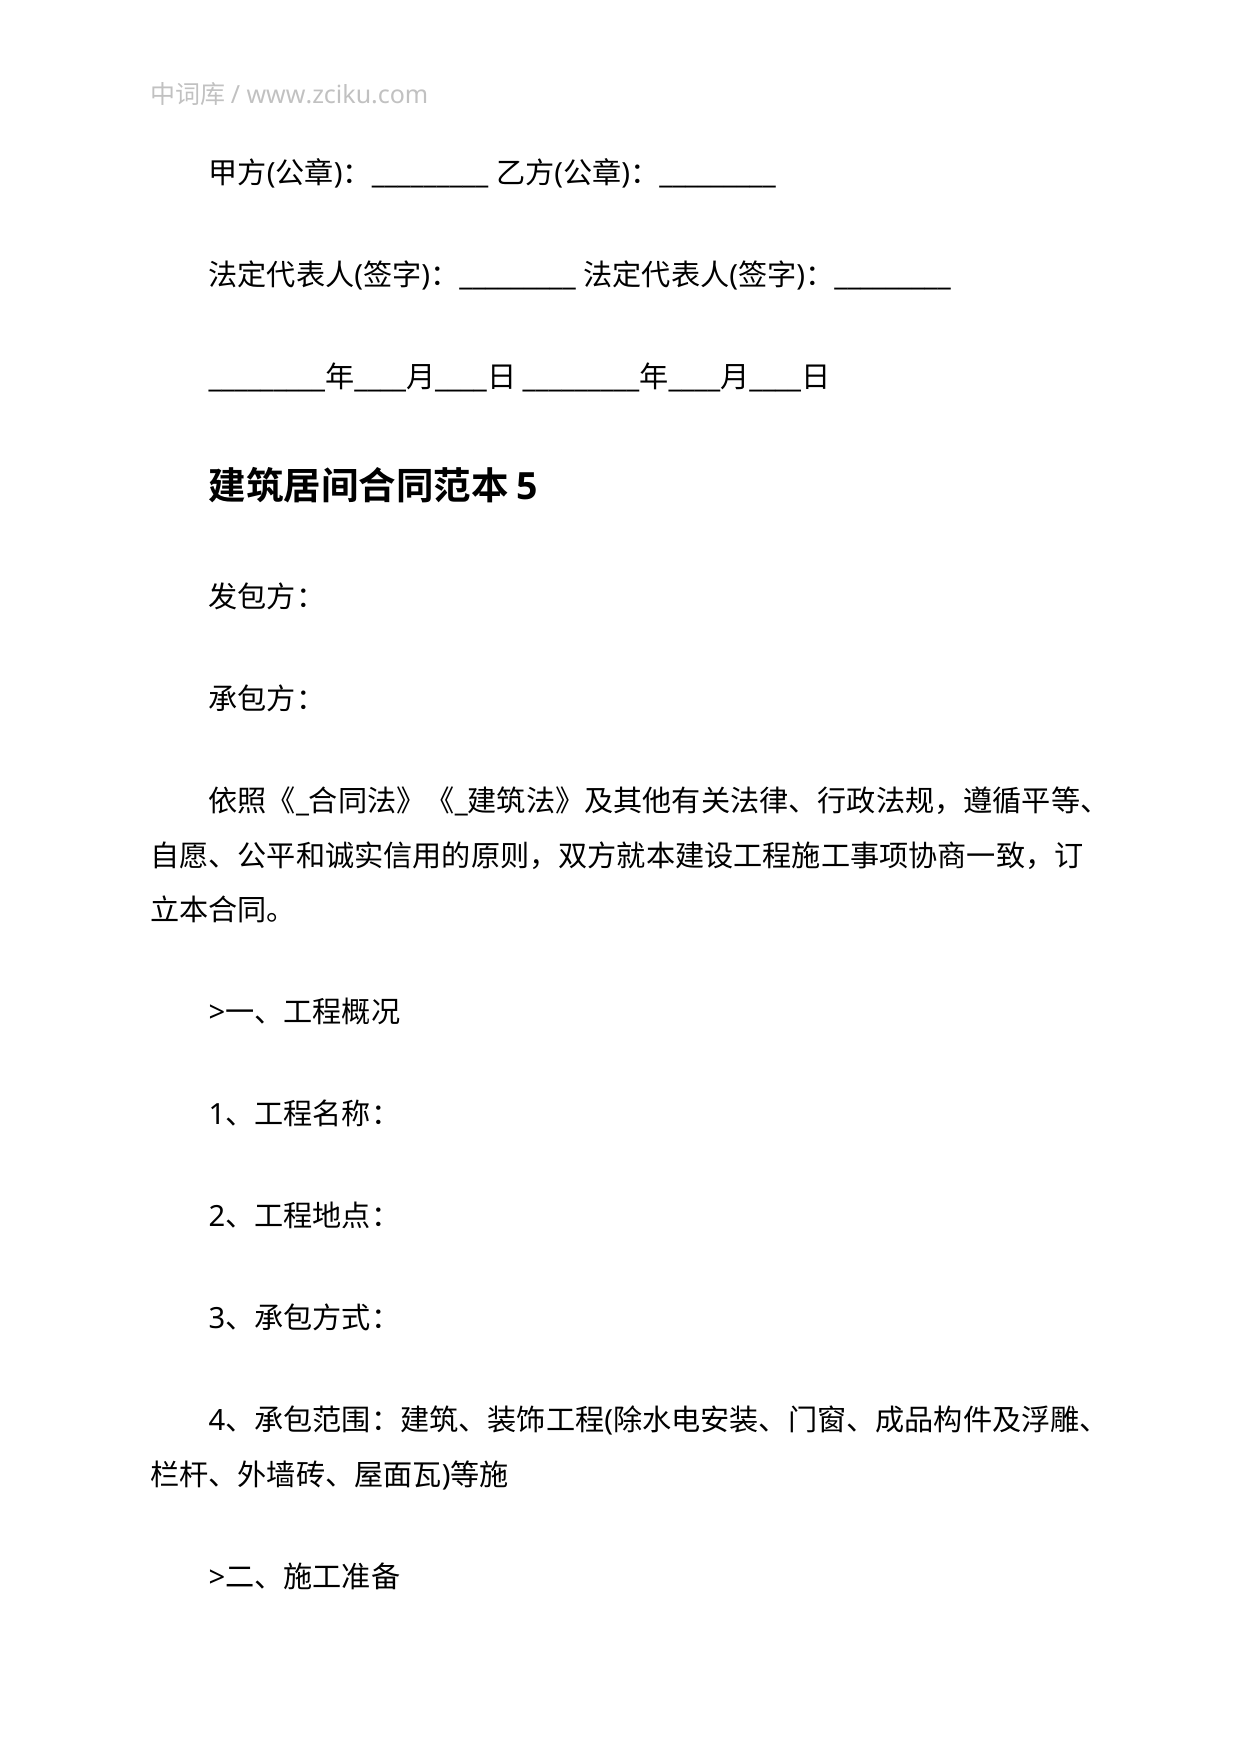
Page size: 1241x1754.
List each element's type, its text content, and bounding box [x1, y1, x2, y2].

text 2、工程地点： [150, 1193, 1090, 1235]
text 建筑居间合同范本5 [150, 456, 1090, 510]
text 法定代表人(签字)：_________ 法定代表人(签字)：_________ [150, 252, 1090, 294]
text 甲方(公章)：_________ 乙方(公章)：_________ [150, 150, 1090, 192]
text 1、工程名称： [150, 1091, 1090, 1133]
text 承包方： [150, 675, 1090, 718]
text _________年____月____日 _________年____月____日 [150, 354, 1090, 396]
text 依照《_合同法》《_建筑法》及其他有关法律、行政法规，遵循平等、自愿、公平和诚实信用的原则，双方就本建设工程施工事项协商一致，订立本合同。 [150, 777, 1090, 929]
text 3、承包方式： [150, 1295, 1090, 1337]
text 发包方： [150, 573, 1090, 616]
text >一、工程概况 [150, 989, 1090, 1031]
text 4、承包范围：建筑、装饰工程(除水电安装、门窗、成品构件及浮雕、栏杆、外墙砖、屋面瓦)等施 [150, 1397, 1090, 1494]
text >二、施工准备 [150, 1554, 1090, 1596]
